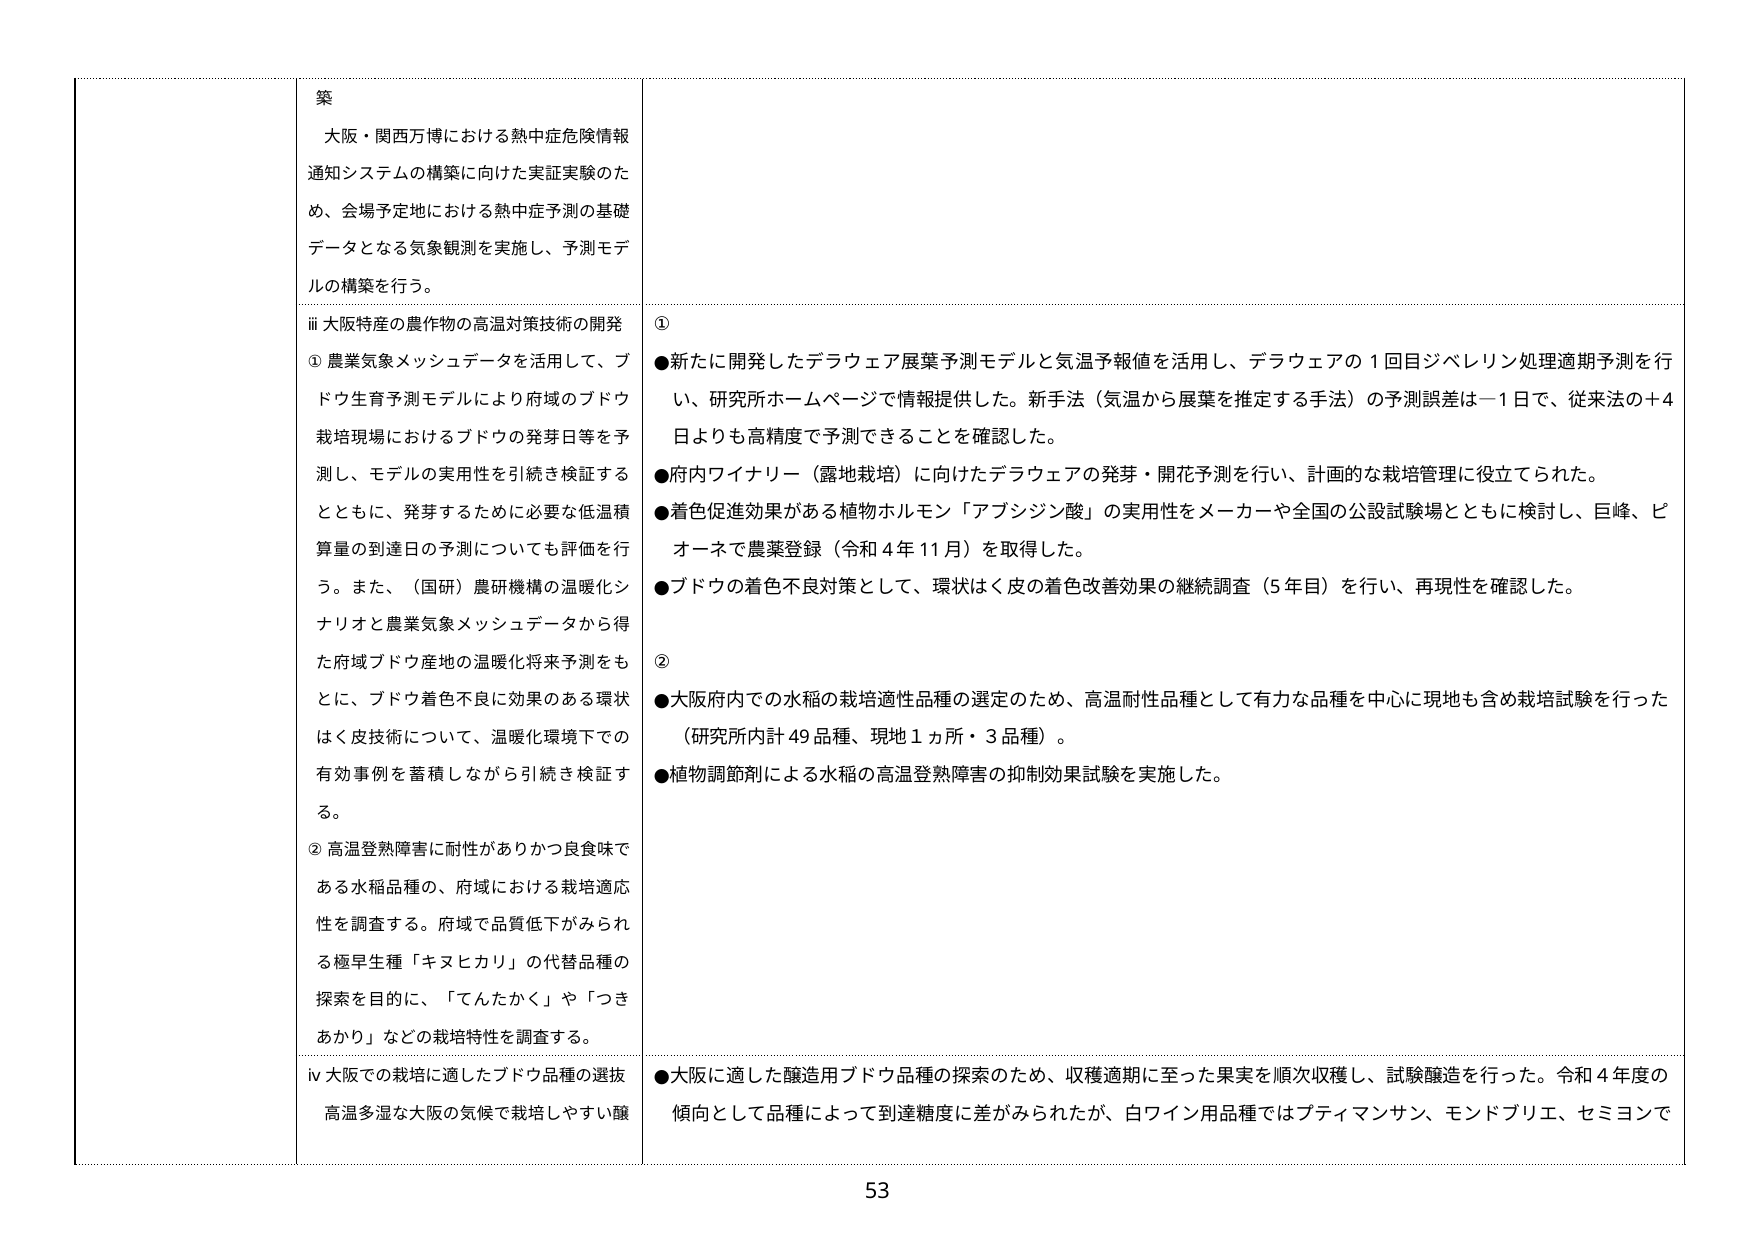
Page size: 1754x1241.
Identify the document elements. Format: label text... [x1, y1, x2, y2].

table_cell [297, 78, 642, 303]
table_cell ⅲ 大阪特産の農作物の高温対策技術の開発 ① 農業気象メッシュデータを活用して、ブドウ生育予測モデルにより府域のブドウ栽培現場におけるブドウの発芽日等を予測し、モデルの実用性を引続き検証するとともに、発芽するために必要な低温積算量の到達日の予測についても評価を行う。また、（国研）農研機構の温暖化シナリオと農業気象メッシュデータから得た府域ブドウ産地の温暖化将来予測をもとに、ブドウ着色不良に効果のある環状はく皮技術について、温暖化環境下での有効事例を蓄積しながら引続き検証する。 ② 高温登熟障害に耐性がありかつ良食味である水稲品種の、府域における栽培適応性を調査する。府域で品質低下がみられる極早生種「キヌヒカリ」の代替品種の探索を目的に、「てんたかく」や「つきあかり」などの栽培特性を調査する。 [297, 304, 642, 1054]
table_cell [297, 1055, 642, 1164]
table_cell ① ●新たに開発したデラウェア展葉予測モデルと気温予報値を活用し、デラウェアの1回目ジベレリン処理適期予測を行い、研究所ホームページで情報提供した。新手法（気温から展葉を推定する手法）の予測誤差は―1日で、従来法の＋4日よりも高精度で予測できることを確認した。 ●府内ワイナリー（露地栽培）に向けたデラウェアの発芽・開花予測を行い、計画的な栽培管理に役立てられた。 ●着色促進効果がある植物ホルモン「アブシジン酸」の実用性をメーカーや全国の公設試験場とともに検討し、巨峰、ピオーネで農薬登録（令和4年11月）を取得した。 ●ブドウの着色不良対策として、環状はく皮の着色改善効果の継続調査（5年目）を行い、再現性を確認した。 ② ●大阪府内での水稲の栽培適性品種の選定のため、高温耐性品種として有力な品種を中心に現地も含め栽培試験を行った（研究所内計49品種、現地１ヵ所・３品種）。 ●植物調節剤による水稲の高温登熟障害の抑制効果試験を実施した。 [643, 304, 1684, 1054]
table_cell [643, 78, 1684, 303]
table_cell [643, 1055, 1684, 1164]
